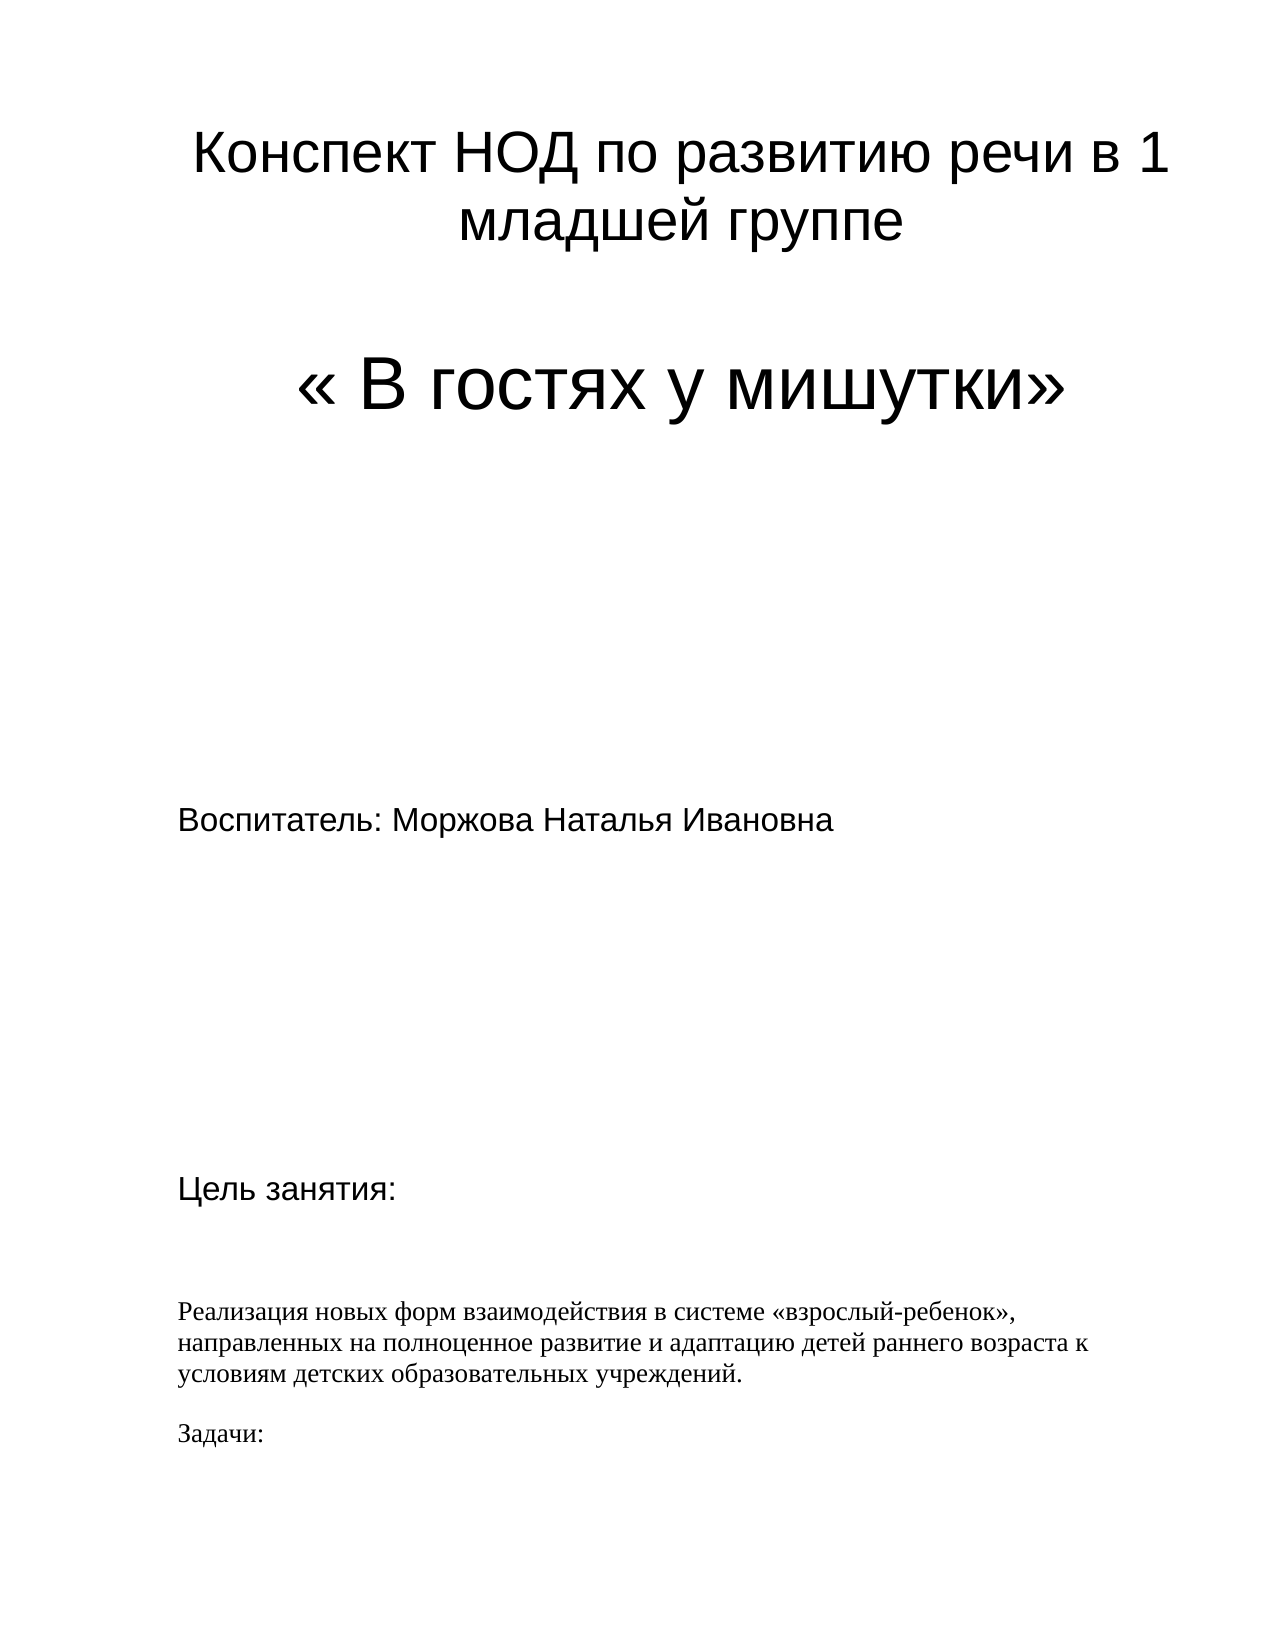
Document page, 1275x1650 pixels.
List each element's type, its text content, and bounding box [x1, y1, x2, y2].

text Задачи: [177, 1417, 1186, 1449]
subtitle Цель занятия: [177, 1169, 1186, 1208]
subtitle Воспитатель: Моржова Наталья Ивановна [177, 800, 1186, 838]
text Реализация новых форм взаимодействия в системе «взрослый-ребенок», направленных на полноценное развитие и адаптацию детей раннего возраста к условиям детских образовательных учреждений. [177, 1295, 1186, 1388]
subtitle « В гостях у мишутки» [177, 339, 1186, 426]
subtitle Конспект НОД по развитию речи в 1 младшей группе [177, 118, 1186, 252]
